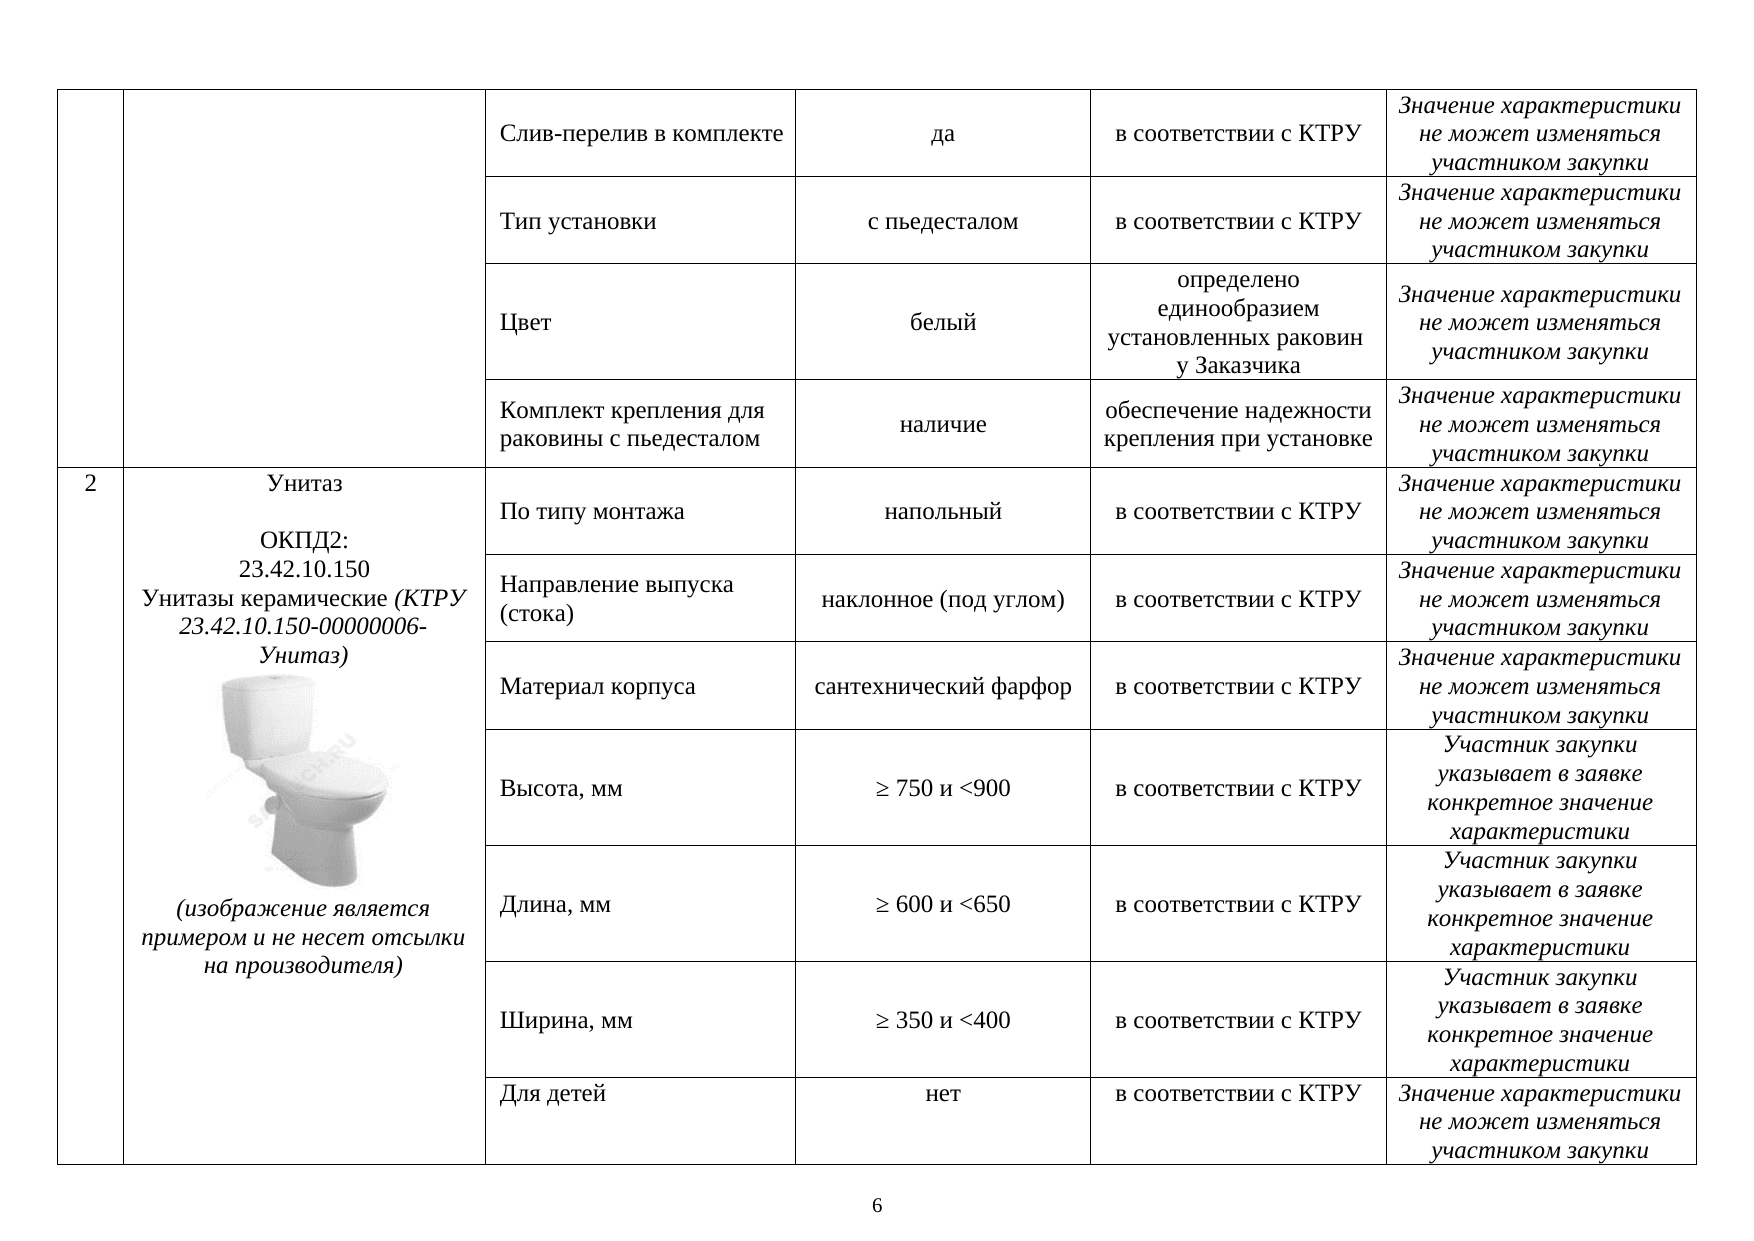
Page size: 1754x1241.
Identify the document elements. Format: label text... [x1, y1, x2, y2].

table_cell нет [796, 1078, 1090, 1164]
table_cell Участник закупки указывает в заявке конкретное значение характеристики [1387, 846, 1696, 961]
table_cell в соответствии с КТРУ [1091, 642, 1386, 728]
table_cell да [796, 90, 1090, 176]
table_cell Длина, мм [486, 846, 795, 961]
table_cell белый [796, 264, 1090, 379]
picture [206, 668, 403, 893]
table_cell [1387, 177, 1696, 263]
table_cell Участник закупки указывает в заявке конкретное значение характеристики [1387, 730, 1696, 844]
table_cell обеспечение надежности крепления при установке [1091, 380, 1386, 467]
table_cell Значение характеристики не может изменяться участником закупки [1387, 555, 1696, 641]
table_cell По типу монтажа [486, 468, 795, 554]
table_cell Значение характеристики не может изменяться участником закупки [1387, 380, 1696, 467]
table_cell Направление выпуска (стока) [486, 555, 795, 641]
table_cell Ширина, мм [486, 962, 795, 1077]
table_cell Значение характеристики не может изменяться участником закупки [1387, 642, 1696, 728]
table_cell Цвет [486, 264, 795, 379]
table_cell Слив-перелив в комплекте [486, 90, 795, 176]
table_cell сантехнический фарфор [796, 642, 1090, 728]
table_cell с пьедесталом [796, 177, 1090, 263]
table_cell в соответствии с КТРУ [1091, 177, 1386, 263]
table_cell в соответствии с КТРУ [1091, 555, 1386, 641]
table_cell ≥ 600 и <650 [796, 846, 1090, 961]
table_cell напольный [796, 468, 1090, 554]
table_cell Значение характеристики не может изменяться участником закупки [1387, 468, 1696, 554]
table_cell ≥ 350 и <400 [796, 962, 1090, 1077]
table_cell определено единообразием установленных раковин у Заказчика [1091, 264, 1386, 379]
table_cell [1387, 1078, 1696, 1164]
table_cell Высота, мм [486, 730, 795, 844]
table_cell 2 [58, 468, 123, 1164]
table_cell Участник закупки указывает в заявке конкретное значение характеристики [1387, 962, 1696, 1077]
table_cell Комплект крепления для раковины с пьедесталом [486, 380, 795, 467]
table_cell наличие [796, 380, 1090, 467]
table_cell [1091, 1078, 1386, 1164]
table_cell Материал корпуса [486, 642, 795, 728]
table_cell в соответствии с КТРУ [1091, 846, 1386, 961]
table_cell в соответствии с КТРУ [1091, 730, 1386, 844]
table_cell Унитаз ОКПД2: 23.42.10.150 Унитазы керамические (КТРУ 23.42.10.150-00000006- Унитаз) (изображение является примером и не несет отсылки на производителя) [124, 468, 485, 1164]
table_cell наклонное (под углом) [796, 555, 1090, 641]
table_cell Для детей [486, 1078, 795, 1164]
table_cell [1387, 90, 1696, 176]
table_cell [1091, 90, 1386, 176]
table_cell Значение характеристики не может изменяться участником закупки [1387, 264, 1696, 379]
table_cell ≥ 750 и <900 [796, 730, 1090, 844]
table_cell Тип установки [486, 177, 795, 263]
table_cell в соответствии с КТРУ [1091, 468, 1386, 554]
table_cell в соответствии с КТРУ [1091, 962, 1386, 1077]
